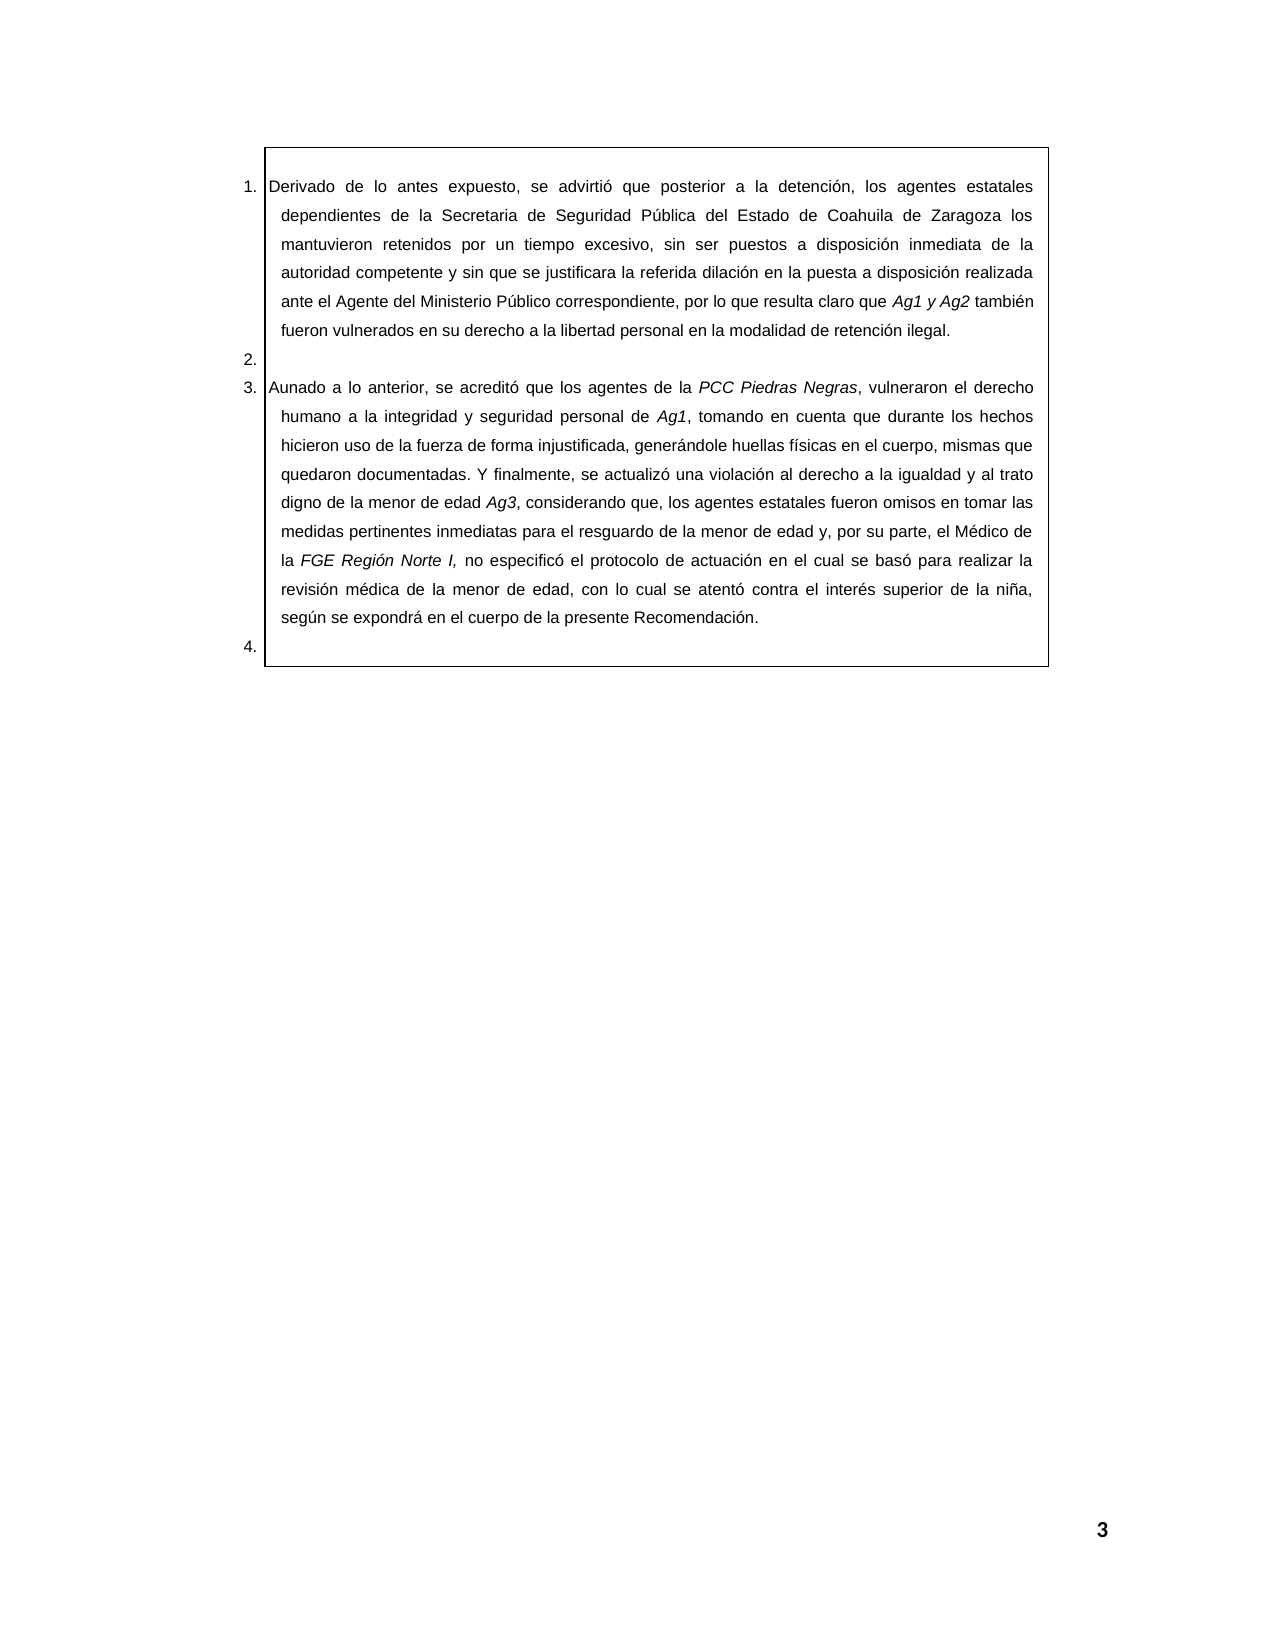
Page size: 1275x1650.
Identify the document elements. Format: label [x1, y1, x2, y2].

table_cell [266, 148, 1048, 666]
